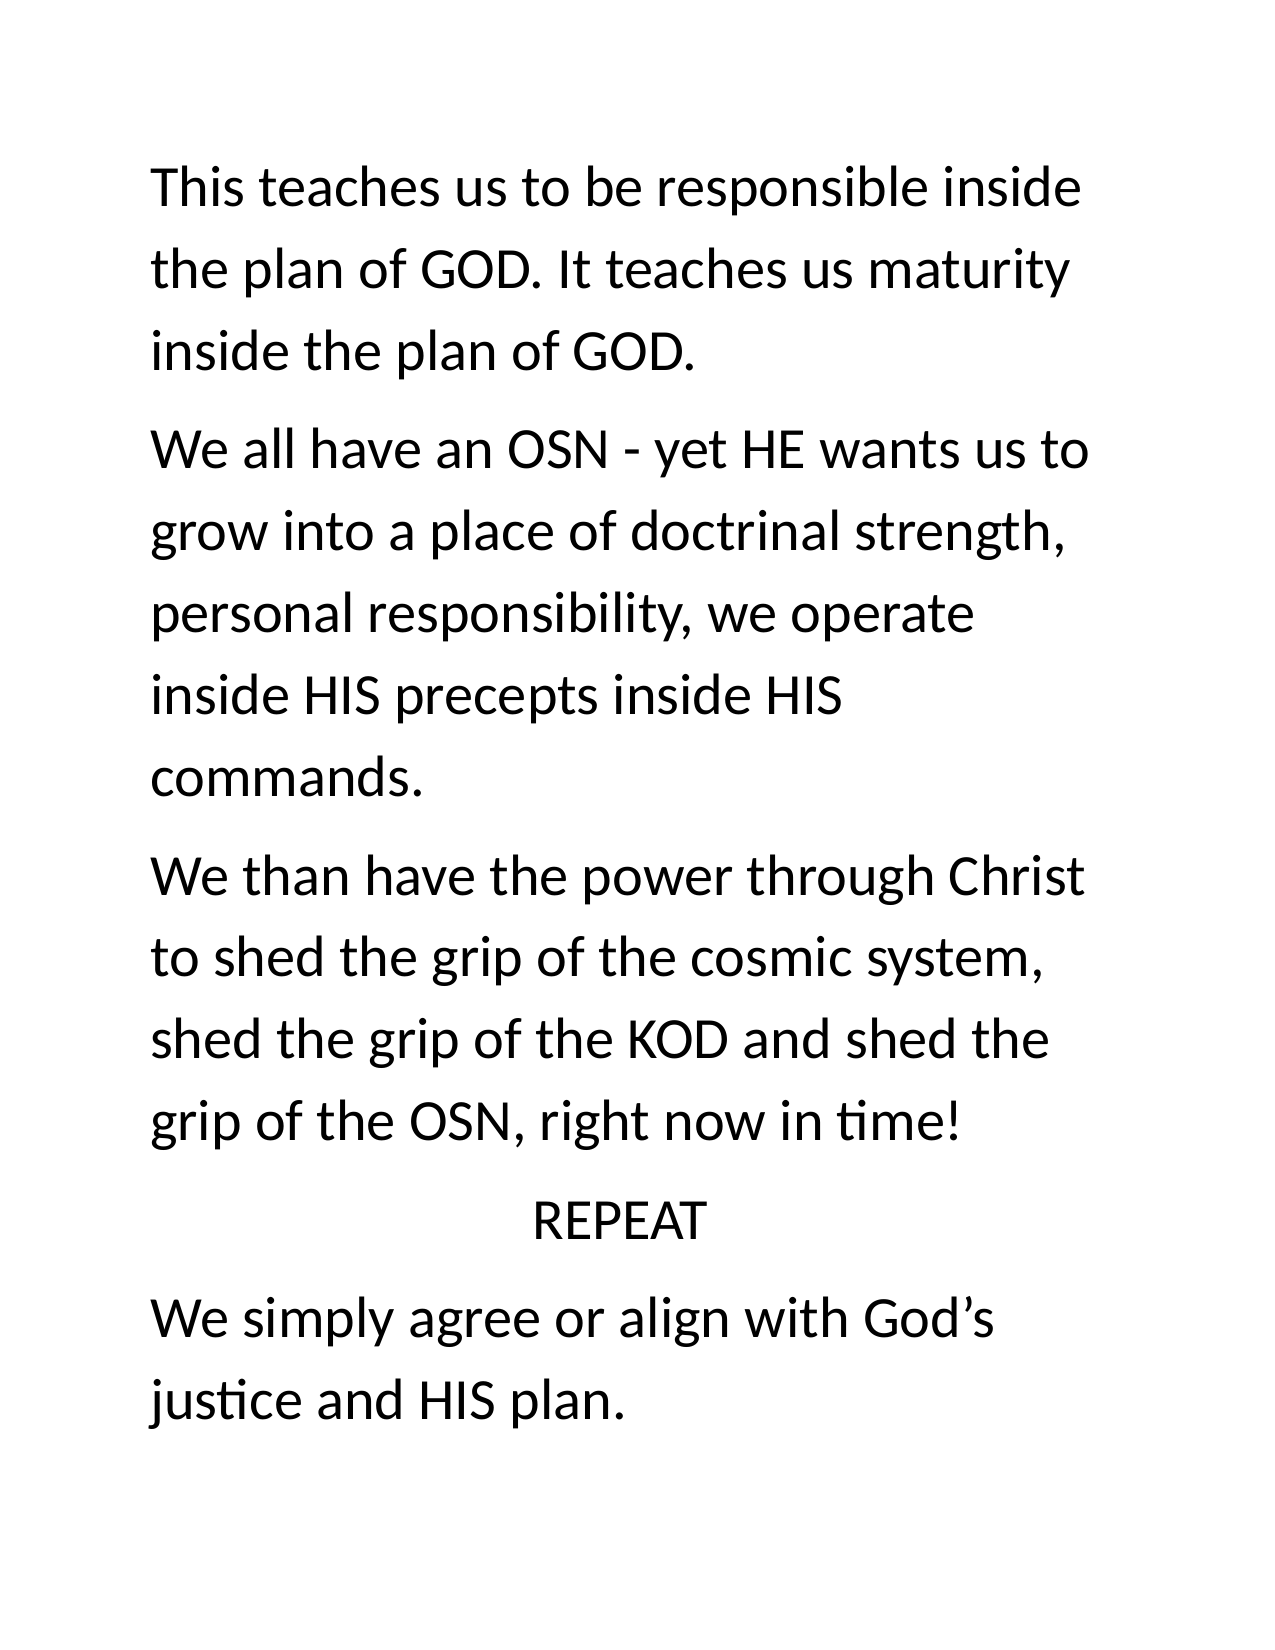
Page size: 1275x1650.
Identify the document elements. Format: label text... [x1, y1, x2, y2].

text We all have an OSN - yet HE wants us to grow into a place of doctrinal strength, personal responsibility, we operate inside HIS precepts inside HIS commands. [150, 412, 1125, 811]
text We than have the power through Christ to shed the grip of the cosmic system, shed the grip of the KOD and shed the grip of the OSN, right now in time! [150, 838, 1125, 1155]
text REPEAT [150, 1182, 1125, 1254]
text We simply agree or align with God’s justice and HIS plan. [150, 1281, 1125, 1434]
text This teaches us to be responsible inside the plan of GOD. It teaches us maturity inside the plan of GOD. [150, 150, 1125, 385]
